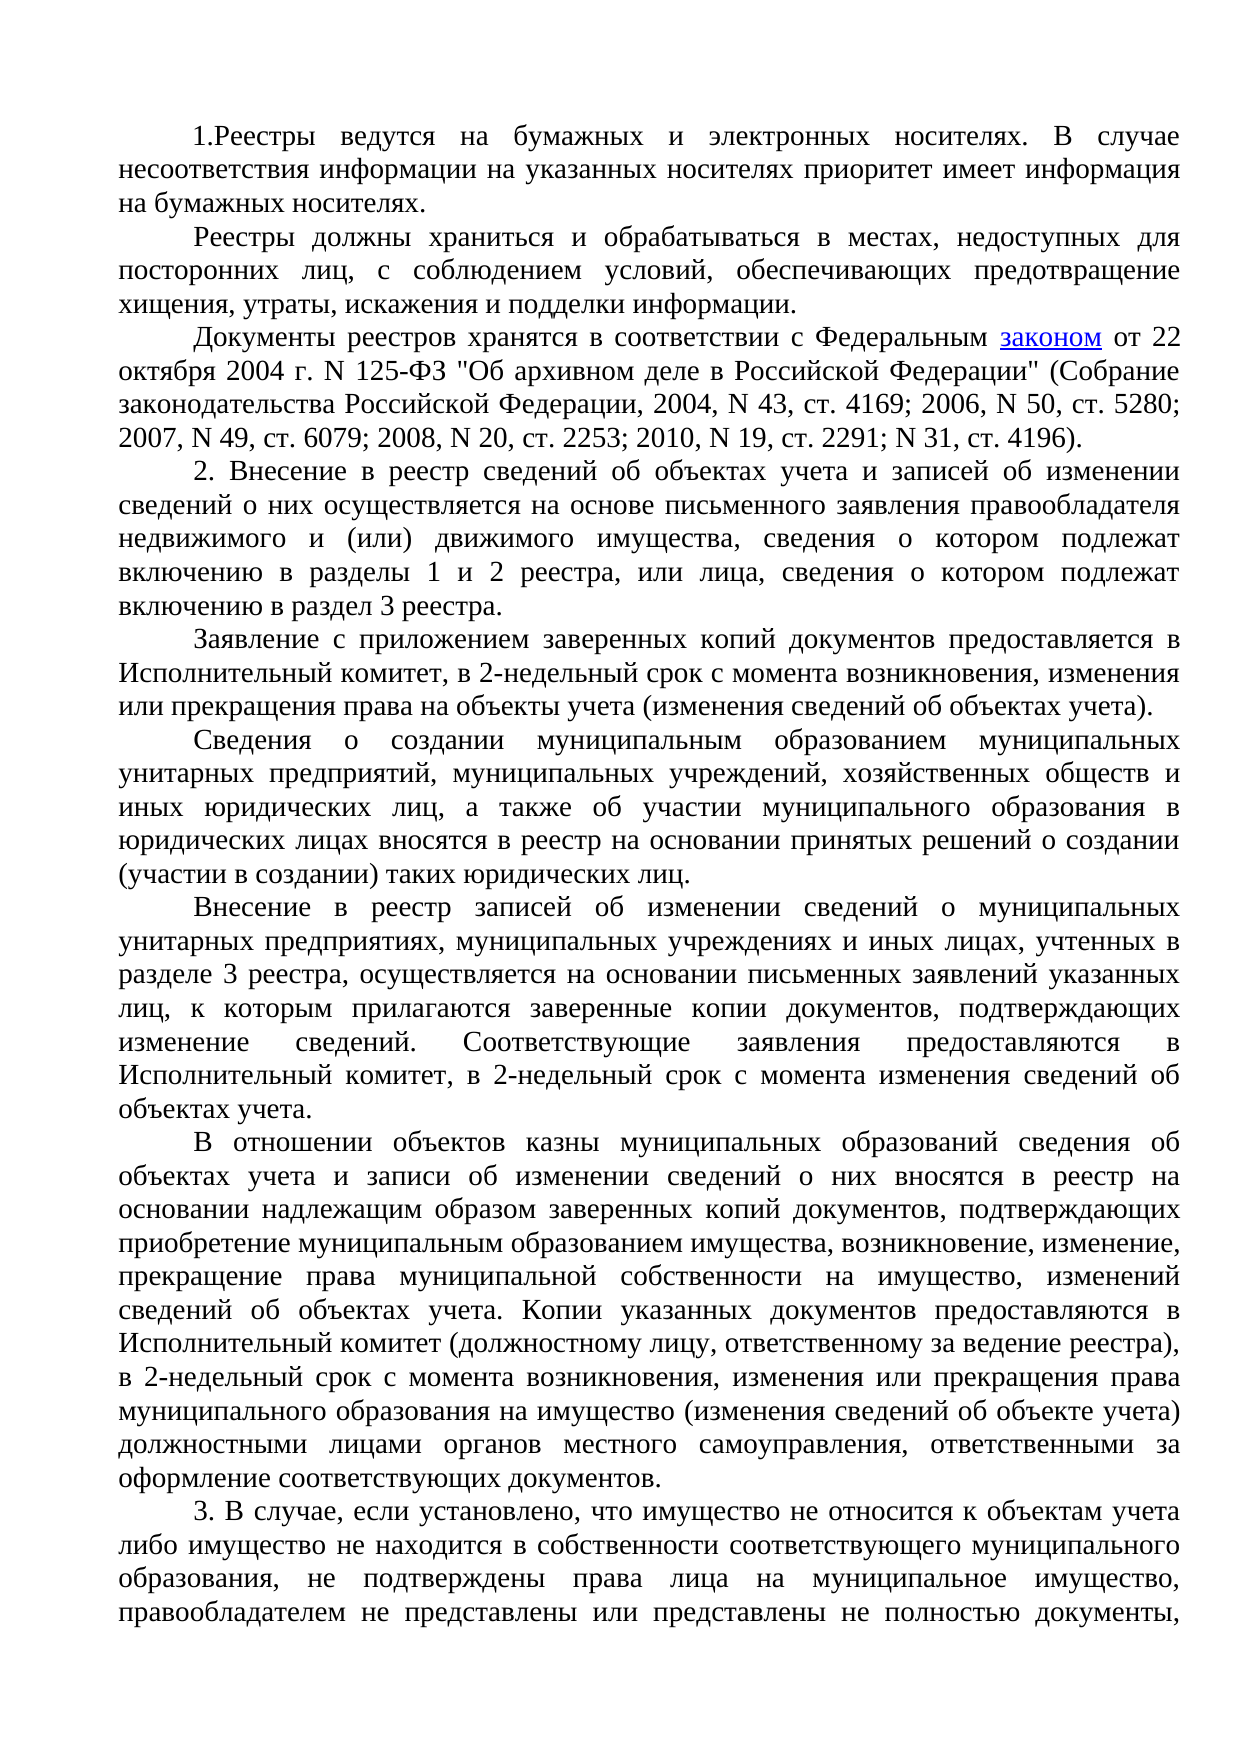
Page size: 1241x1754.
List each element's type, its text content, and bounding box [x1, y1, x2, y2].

text Заявление с приложением заверенных копий документов предоставляется в Исполнительный комитет, в 2-недельный срок с момента возникновения, изменения или прекращения права на объекты учета (изменения сведений об объектах учета). [118, 621, 1181, 722]
text 1.Реестры ведутся на бумажных и электронных носителях. В случае несоответствия информации на указанных носителях приоритет имеет информация на бумажных носителях. [118, 118, 1181, 219]
text Реестры должны храниться и обрабатываться в местах, недоступных для посторонних лиц, с соблюдением условий, обеспечивающих предотвращение хищения, утраты, искажения и подделки информации. [118, 219, 1181, 319]
text Документы реестров хранятся в соответствии с Федеральным законом от 22 октября 2004 г. N 125-ФЗ "Об архивном деле в Российской Федерации" (Собрание законодательства Российской Федерации, 2004, N 43, ст. 4169; 2006, N 50, ст. 5280; 2007, N 49, ст. 6079; 2008, N 20, ст. 2253; 2010, N 19, ст. 2291; N 31, ст. 4196). [118, 319, 1181, 453]
text Сведения о создании муниципальным образованием муниципальных унитарных предприятий, муниципальных учреждений, хозяйственных обществ и иных юридических лиц, а также об участии муниципального образования в юридических лицах вносятся в реестр на основании принятых решений о создании (участии в создании) таких юридических лиц. [118, 722, 1181, 889]
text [118, 1493, 1181, 1627]
text 2. Внесение в реестр сведений об объектах учета и записей об изменении сведений о них осуществляется на основе письменного заявления правообладателя недвижимого и (или) движимого имущества, сведения о котором подлежат включению в разделы 1 и 2 реестра, или лица, сведения о котором подлежат включению в раздел 3 реестра. [118, 453, 1181, 621]
text В отношении объектов казны муниципальных образований сведения об объектах учета и записи об изменении сведений о них вносятся в реестр на основании надлежащим образом заверенных копий документов, подтверждающих приобретение муниципальным образованием имущества, возникновение, изменение, прекращение права муниципальной собственности на имущество, изменений сведений об объектах учета. Копии указанных документов предоставляются в Исполнительный комитет (должностному лицу, ответственному за ведение реестра), в 2-недельный срок с момента возникновения, изменения или прекращения права муниципального образования на имущество (изменения сведений об объекте учета) должностными лицами органов местного самоуправления, ответственными за оформление соответствующих документов. [118, 1124, 1181, 1493]
text Внесение в реестр записей об изменении сведений о муниципальных унитарных предприятиях, муниципальных учреждениях и иных лицах, учтенных в разделе 3 реестра, осуществляется на основании письменных заявлений указанных лиц, к которым прилагаются заверенные копии документов, подтверждающих изменение сведений. Соответствующие заявления предоставляются в Исполнительный комитет, в 2-недельный срок с момента изменения сведений об объектах учета. [118, 889, 1181, 1124]
